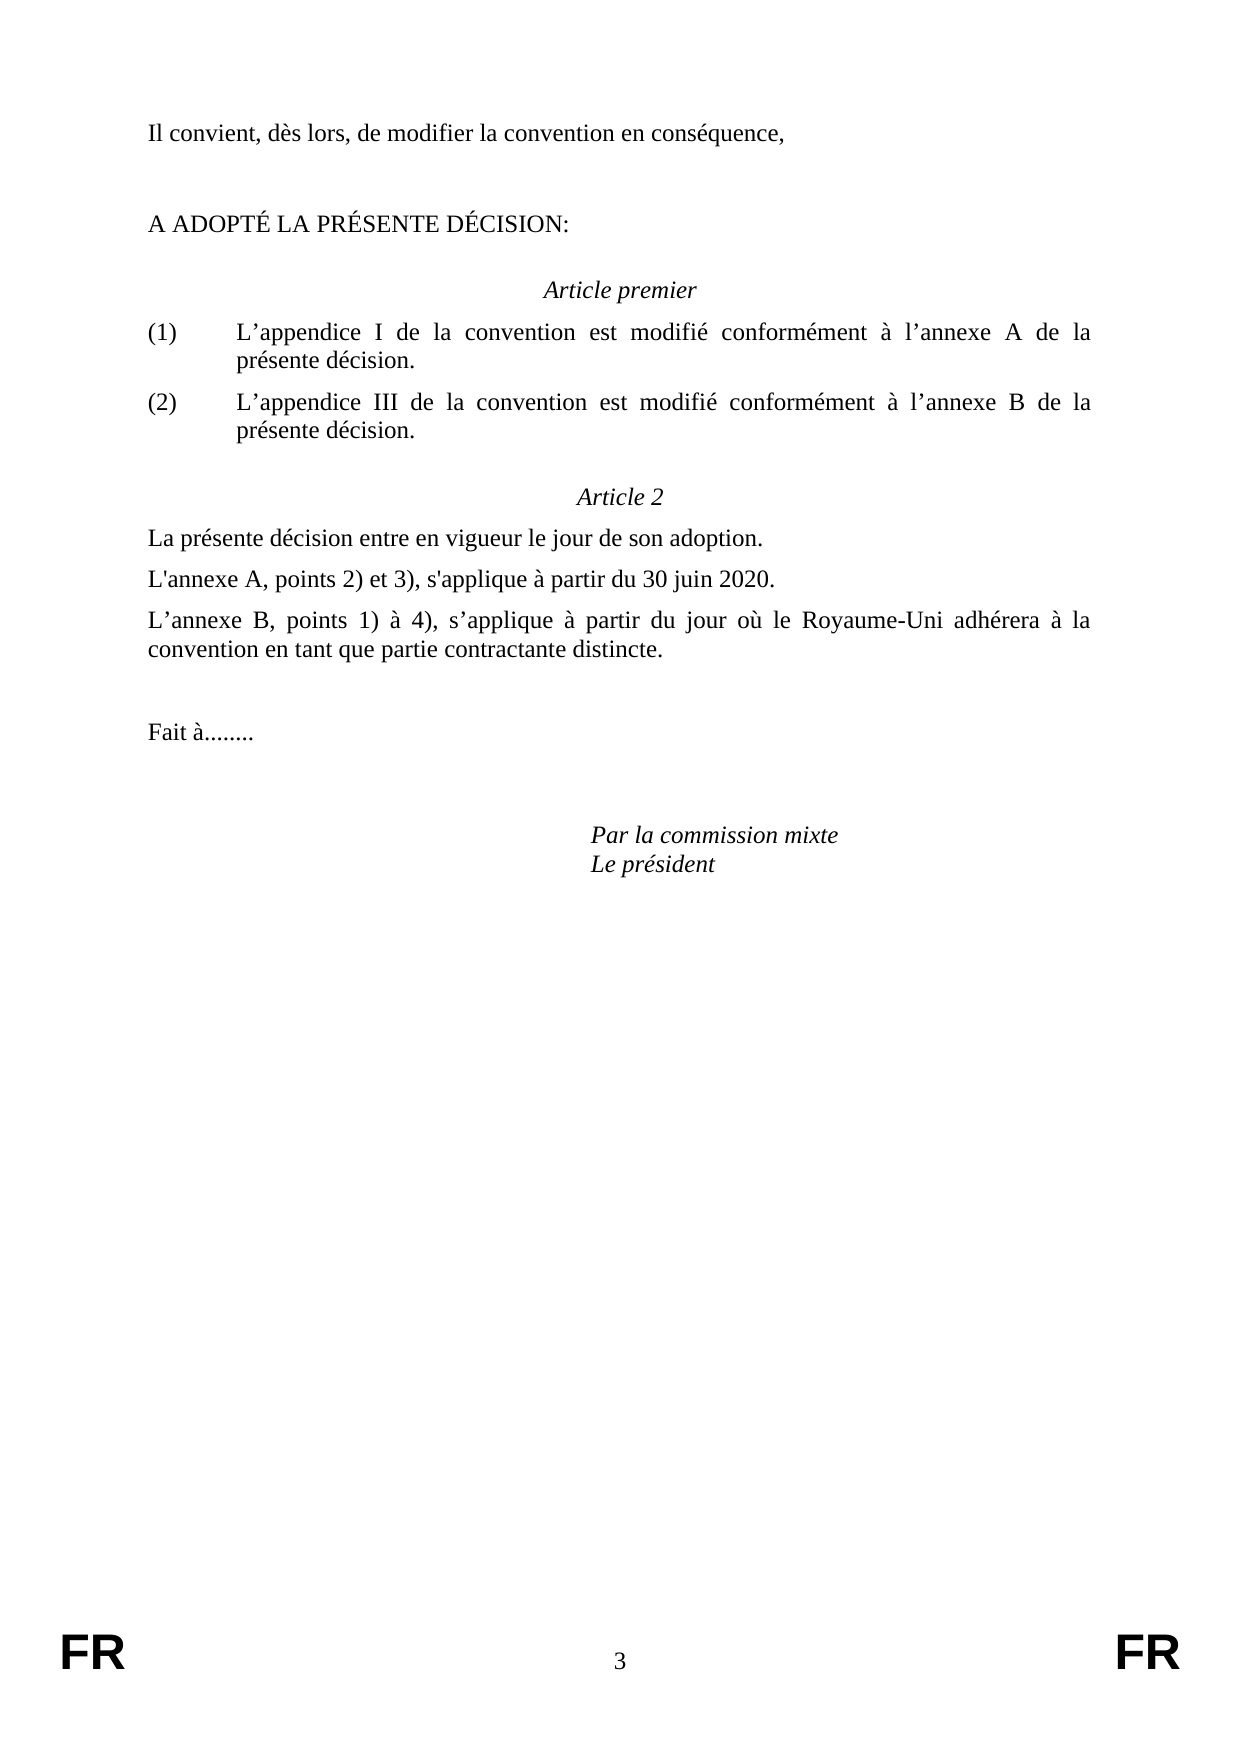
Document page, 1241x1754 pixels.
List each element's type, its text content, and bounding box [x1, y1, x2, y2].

text L’annexe B, points 1) à 4), s’applique à partir du jour où le Royaume-Uni adhérera à la convention en tant que partie contractante distincte. [148, 606, 1093, 663]
text La présente décision entre en vigueur le jour de son adoption. [148, 523, 1093, 552]
text Il convient, dès lors, de modifier la convention en conséquence, [148, 118, 1093, 147]
text Article 2 [148, 482, 1093, 511]
text A ADOPTÉ LA PRÉSENTE DÉCISION: [148, 209, 1093, 238]
list L’appendice I de la convention est modifié conformément à l’annexe A de la présente décision. [148, 317, 1093, 374]
text Article premier [148, 276, 1093, 304]
text Fait à........ [148, 717, 1093, 746]
text Par la commission mixte [148, 821, 1093, 849]
text L’appendice III de la convention est modifié conformément à l’annexe B de la présente décision. [148, 387, 1093, 444]
text Le président [148, 849, 1093, 878]
text L'annexe A, points 2) et 3), s'applique à partir du 30 juin 2020. [148, 564, 1093, 593]
